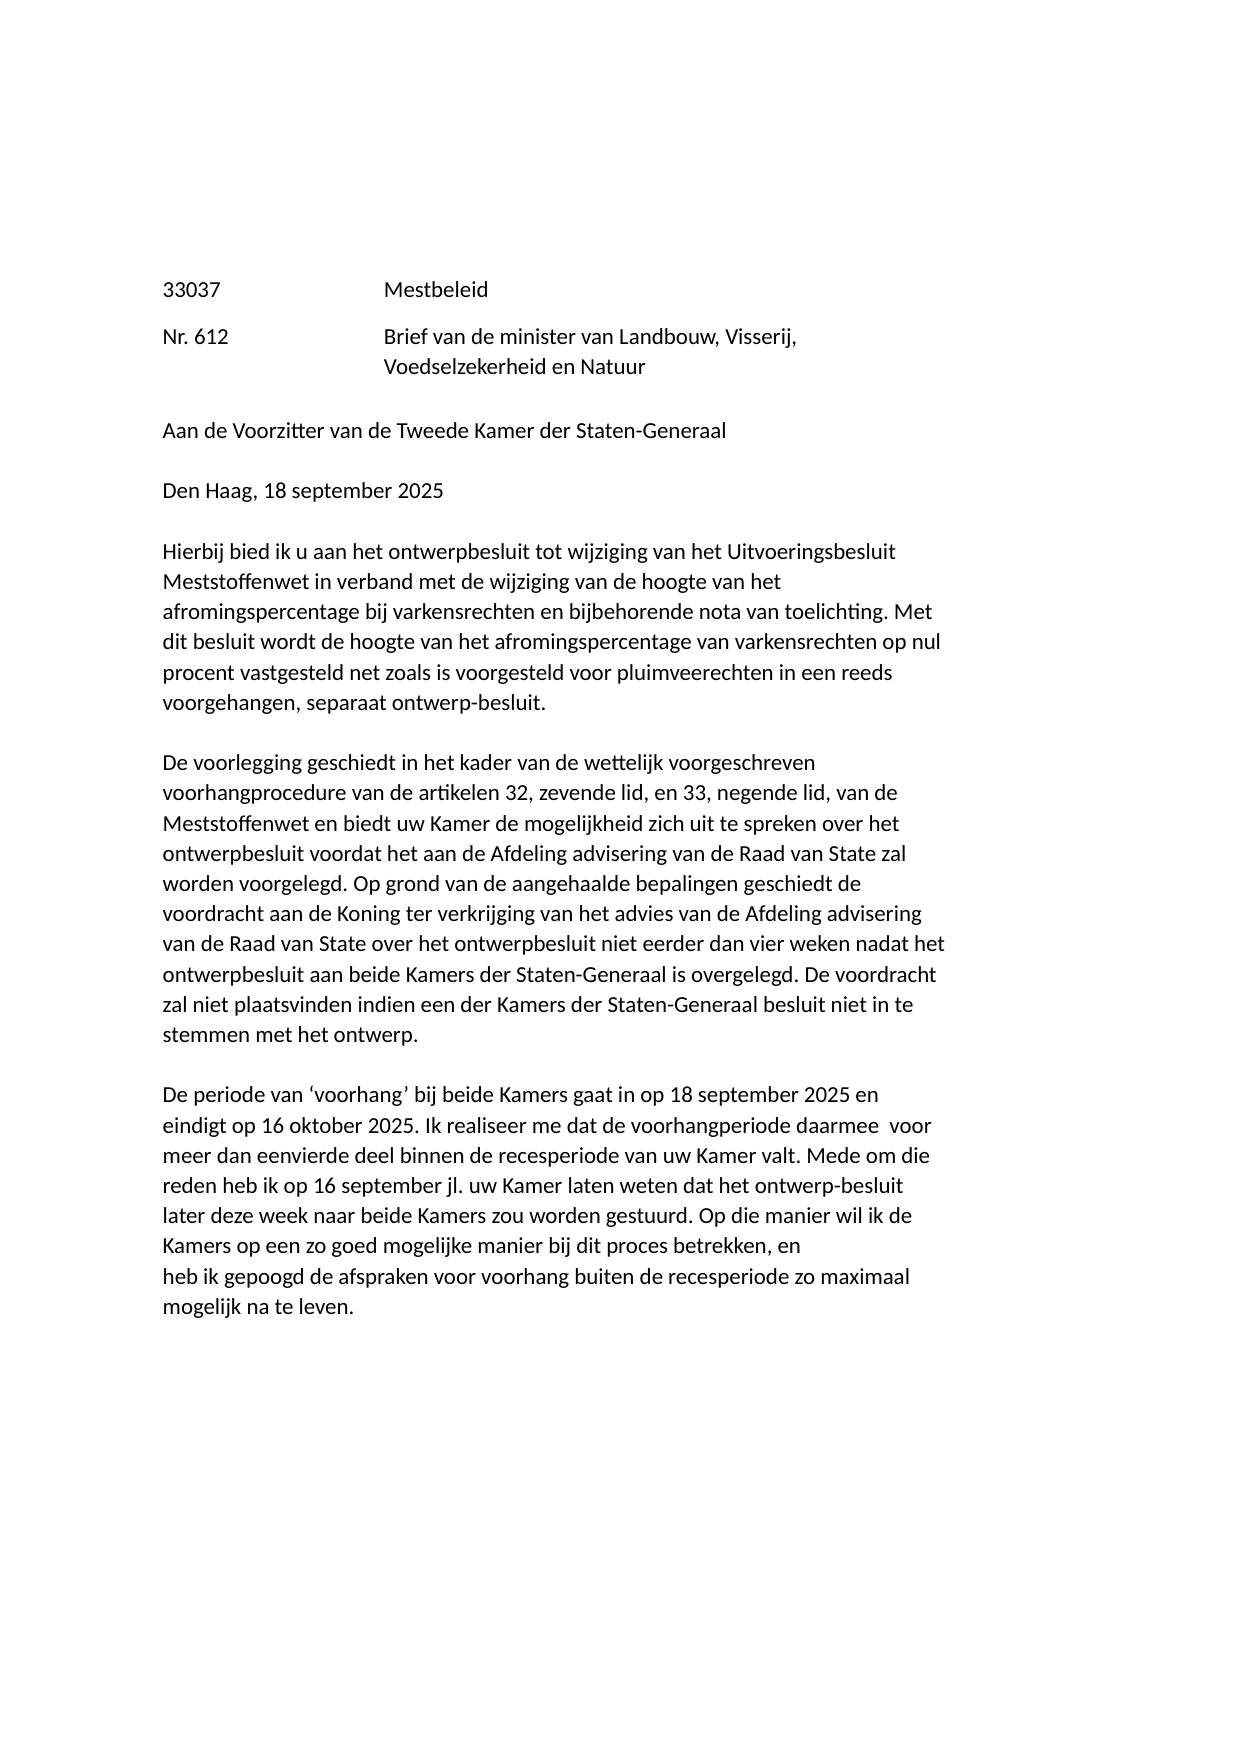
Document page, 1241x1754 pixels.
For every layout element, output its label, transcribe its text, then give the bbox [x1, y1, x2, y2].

text Nr. 612 Brief van de minister van Landbouw, Visserij, Voedselzekerheid en Natuur [162, 322, 947, 380]
text Den Haag, 18 september 2025 [162, 446, 947, 504]
text Aan de Voorzitter van de Tweede Kamer der Staten-Generaal [162, 416, 947, 444]
text Hierbij bied ik u aan het ontwerpbesluit tot wijziging van het Uitvoeringsbesluit Meststoffenwet in verband met de wijziging van de hoogte van het afromingspercentage bij varkensrechten en bijbehorende nota van toelichting. Met dit besluit wordt de hoogte van het afromingspercentage van varkensrechten op nul procent vastgesteld net zoals is voorgesteld voor pluimveerechten in een reeds voorgehangen, separaat ontwerp-besluit. [162, 507, 947, 716]
text 33037 Mestbeleid [162, 275, 947, 303]
text De periode van ‘voorhang’ bij beide Kamers gaat in op 18 september 2025 en eindigt op 16 oktober 2025. Ik realiseer me dat de voorhangperiode daarmee voor meer dan eenvierde deel binnen de recesperiode van uw Kamer valt. Mede om die reden heb ik op 16 september jl. uw Kamer laten weten dat het ontwerp-besluit later deze week naar beide Kamers zou worden gestuurd. Op die manier wil ik de Kamers op een zo goed mogelijke manier bij dit proces betrekken, en [162, 1081, 947, 1260]
text De voorlegging geschiedt in het kader van de wettelijk voorgeschreven voorhangprocedure van de artikelen 32, zevende lid, en 33, negende lid, van de Meststoffenwet en biedt uw Kamer de mogelijkheid zich uit te spreken over het ontwerpbesluit voordat het aan de Afdeling advisering van de Raad van State zal worden voorgelegd. Op grond van de aangehaalde bepalingen geschiedt de voordracht aan de Koning ter verkrijging van het advies van de Afdeling advisering van de Raad van State over het ontwerpbesluit niet eerder dan vier weken nadat het ontwerpbesluit aan beide Kamers der Staten-Generaal is overgelegd. De voordracht zal niet plaatsvinden indien een der Kamers der Staten-Generaal besluit niet in te stemmen met het ontwerp. [162, 748, 947, 1048]
text heb ik gepoogd de afspraken voor voorhang buiten de recesperiode zo maximaal mogelijk na te leven. [162, 1262, 947, 1320]
